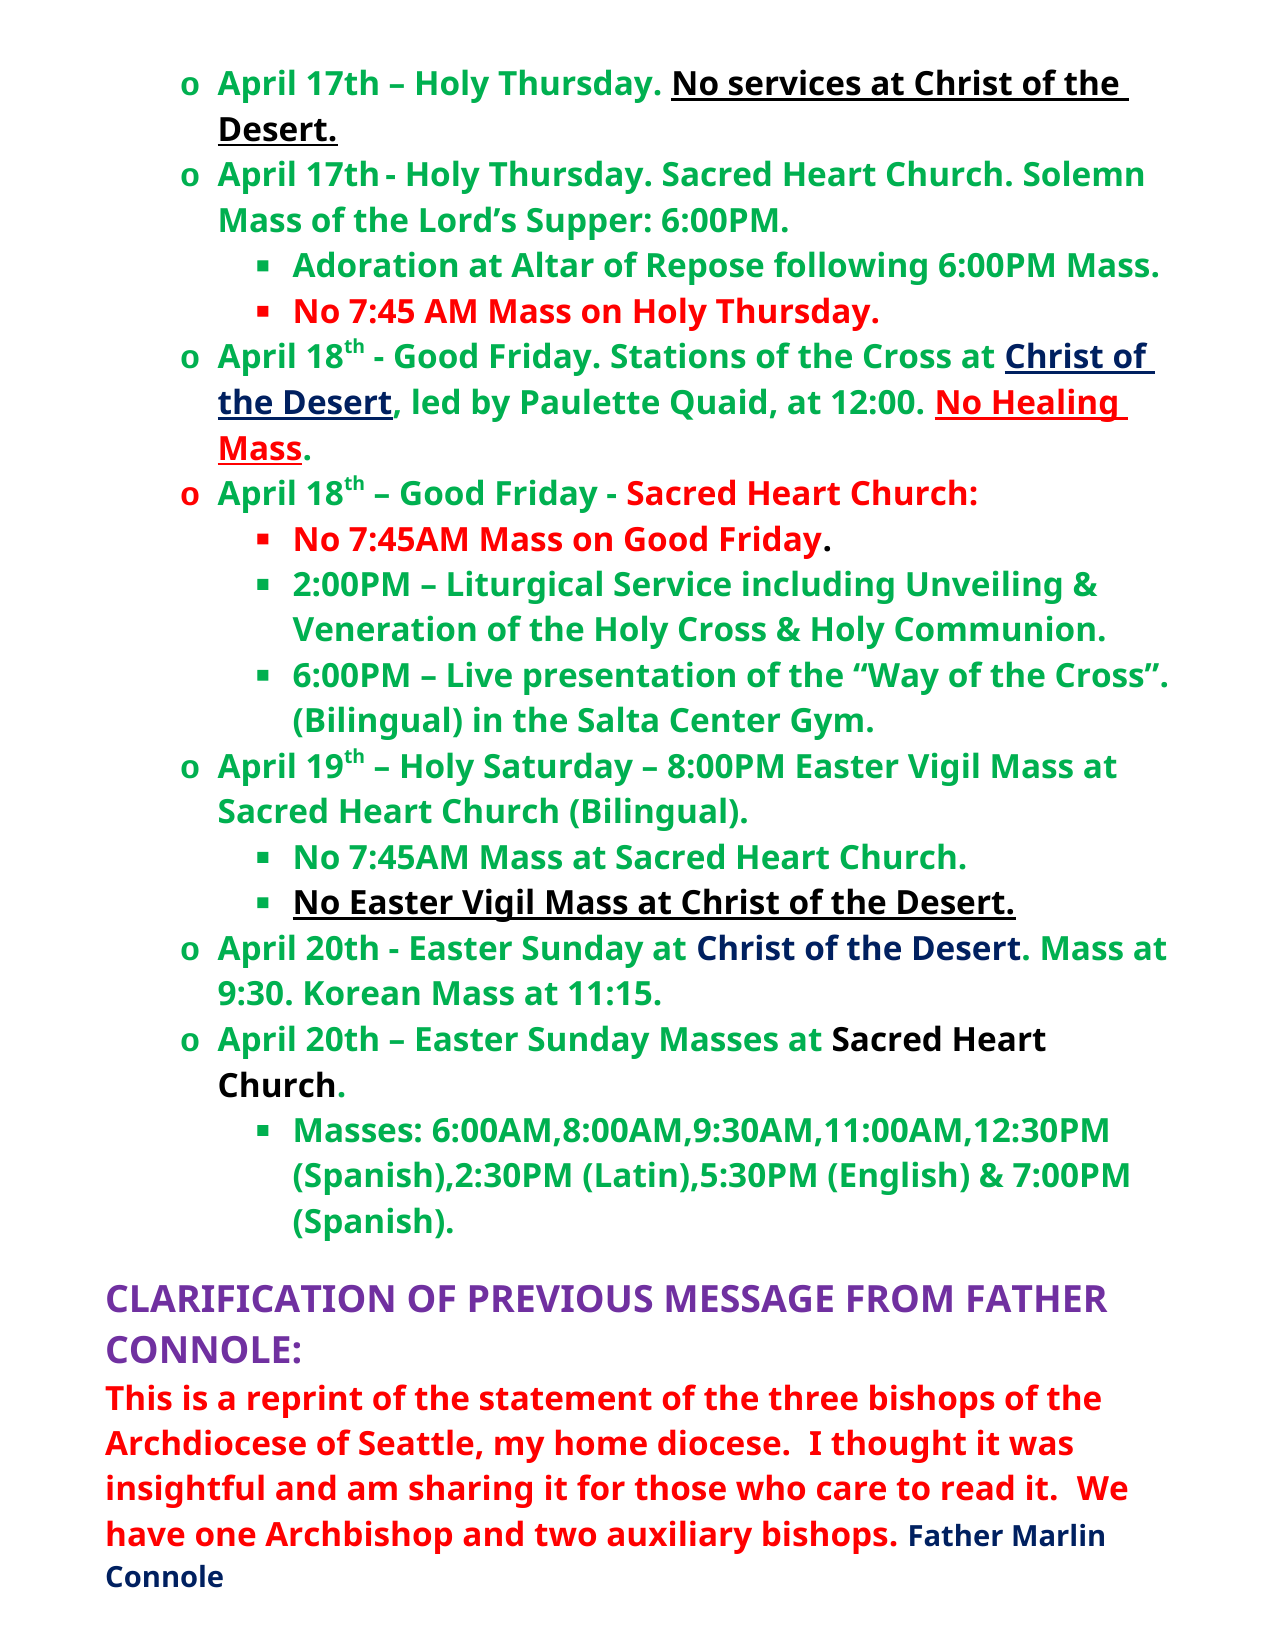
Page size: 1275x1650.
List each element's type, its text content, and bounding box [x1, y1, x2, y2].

list No 7:45AM Mass on Good Friday. [255, 515, 1170, 561]
list 2:00PM – Liturgical Service including Unveiling & Veneration of the Holy Cross & Holy Communion. [255, 561, 1170, 652]
text CLARIFICATION OF PREVIOUS MESSAGE FROM FATHER CONNOLE: [105, 1272, 1170, 1374]
list 6:00PM – Live presentation of the “Way of the Cross”. (Bilingual) in the Salta Center Gym. [255, 652, 1170, 742]
list No 7:45AM Mass at Sacred Heart Church. [255, 834, 1170, 879]
list April 20th - Easter Sunday at Christ of the Desert. Mass at 9:30. Korean Mass at 11:15. [180, 924, 1170, 1016]
list Adoration at Altar of Repose following 6:00PM Mass. [255, 242, 1170, 288]
list No 7:45 AM Mass on Holy Thursday. [255, 288, 1170, 333]
list April 18th – Good Friday - Sacred Heart Church: [180, 470, 1170, 515]
list April 19th – Holy Saturday – 8:00PM Easter Vigil Mass at Sacred Heart Church (Bilingual). [180, 742, 1170, 834]
list April 18th - Good Friday. Stations of the Cross at Christ of the Desert, led by Paulette Quaid, at 12:00. No Healing Mass. [180, 333, 1170, 470]
list April 20th – Easter Sunday Masses at Sacred Heart Church. [180, 1016, 1170, 1107]
list April 17th – Holy Thursday. No services at Christ of the Desert. [180, 60, 1170, 151]
list No Easter Vigil Mass at Christ of the Desert. [255, 879, 1170, 924]
list Masses: 6:00AM,8:00AM,9:30AM,11:00AM,12:30PM (Spanish),2:30PM (Latin),5:30PM (English) & 7:00PM (Spanish). [255, 1107, 1170, 1243]
text This is a reprint of the statement of the three bishops of the Archdiocese of Seattle, my home diocese. I thought it was insightful and am sharing it for those who care to read it. We have one Archbishop and two auxiliary bishops. Father Marlin Connole [105, 1374, 1170, 1596]
list April 17th - Holy Thursday. Sacred Heart Church. Solemn Mass of the Lord’s Supper: 6:00PM. [180, 151, 1170, 242]
